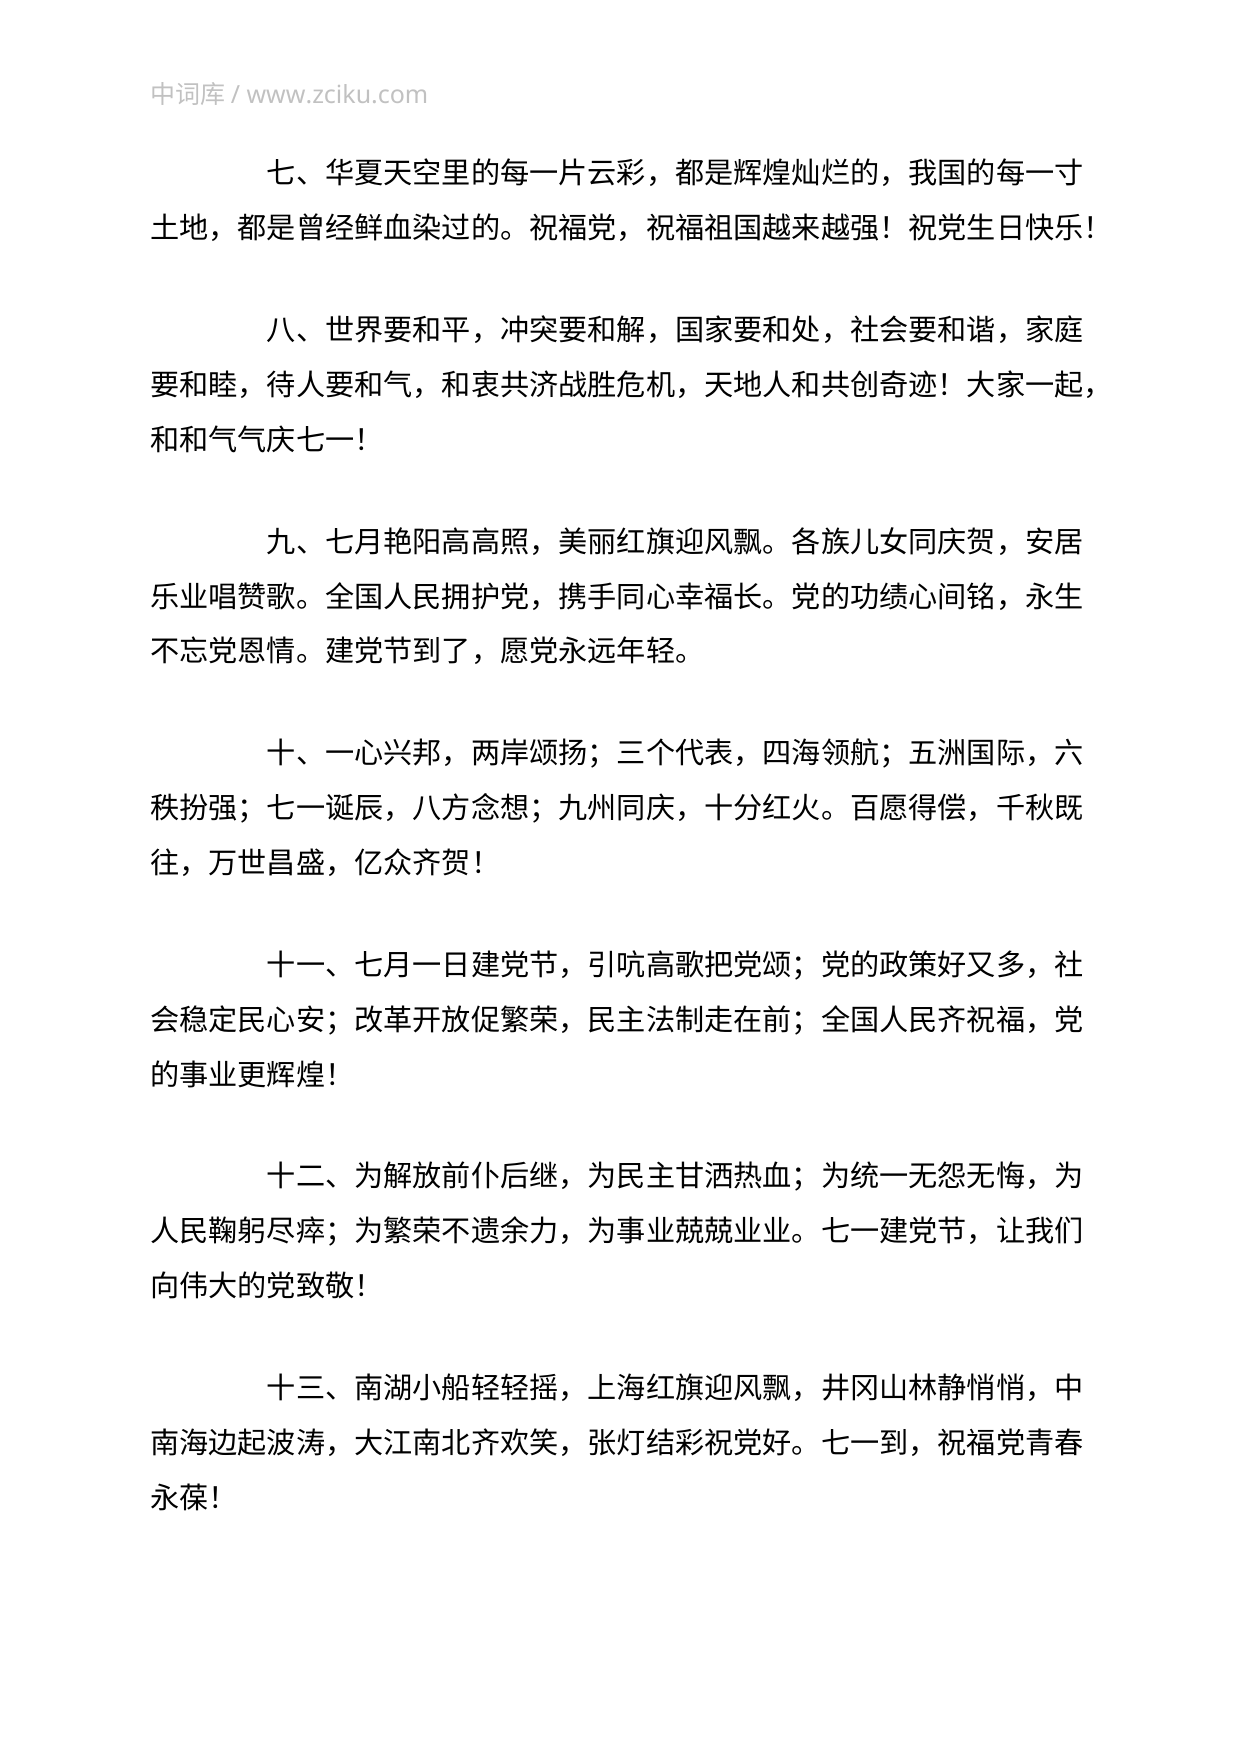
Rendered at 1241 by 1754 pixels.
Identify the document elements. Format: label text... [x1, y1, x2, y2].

text 十、一心兴邦，两岸颂扬；三个代表，四海领航；五洲国际，六秩扮强；七一诞辰，八方念想；九州同庆，十分红火。百愿得偿，千秋既往，万世昌盛，亿众齐贺！ [150, 730, 1090, 882]
text 九、七月艳阳高高照，美丽红旗迎风飘。各族儿女同庆贺，安居乐业唱赞歌。全国人民拥护党，携手同心幸福长。党的功绩心间铭，永生不忘党恩情。建党节到了，愿党永远年轻。 [150, 518, 1090, 670]
text 七、华夏天空里的每一片云彩，都是辉煌灿烂的，我国的每一寸土地，都是曾经鲜血染过的。祝福党，祝福祖国越来越强！祝党生日快乐！ [150, 150, 1090, 247]
text 十一、七月一日建党节，引吭高歌把党颂；党的政策好又多，社会稳定民心安；改革开放促繁荣，民主法制走在前；全国人民齐祝福，党的事业更辉煌！ [150, 941, 1090, 1093]
text 八、世界要和平，冲突要和解，国家要和处，社会要和谐，家庭要和睦，待人要和气，和衷共济战胜危机，天地人和共创奇迹！大家一起，和和气气庆七一！ [150, 307, 1090, 459]
text 十二、为解放前仆后继，为民主甘洒热血；为统一无怨无悔，为人民鞠躬尽瘁；为繁荣不遗余力，为事业兢兢业业。七一建党节，让我们向伟大的党致敬！ [150, 1153, 1090, 1305]
text 十三、南湖小船轻轻摇，上海红旗迎风飘，井冈山林静悄悄，中南海边起波涛，大江南北齐欢笑，张灯结彩祝党好。七一到，祝福党青春永葆！ [150, 1364, 1090, 1517]
